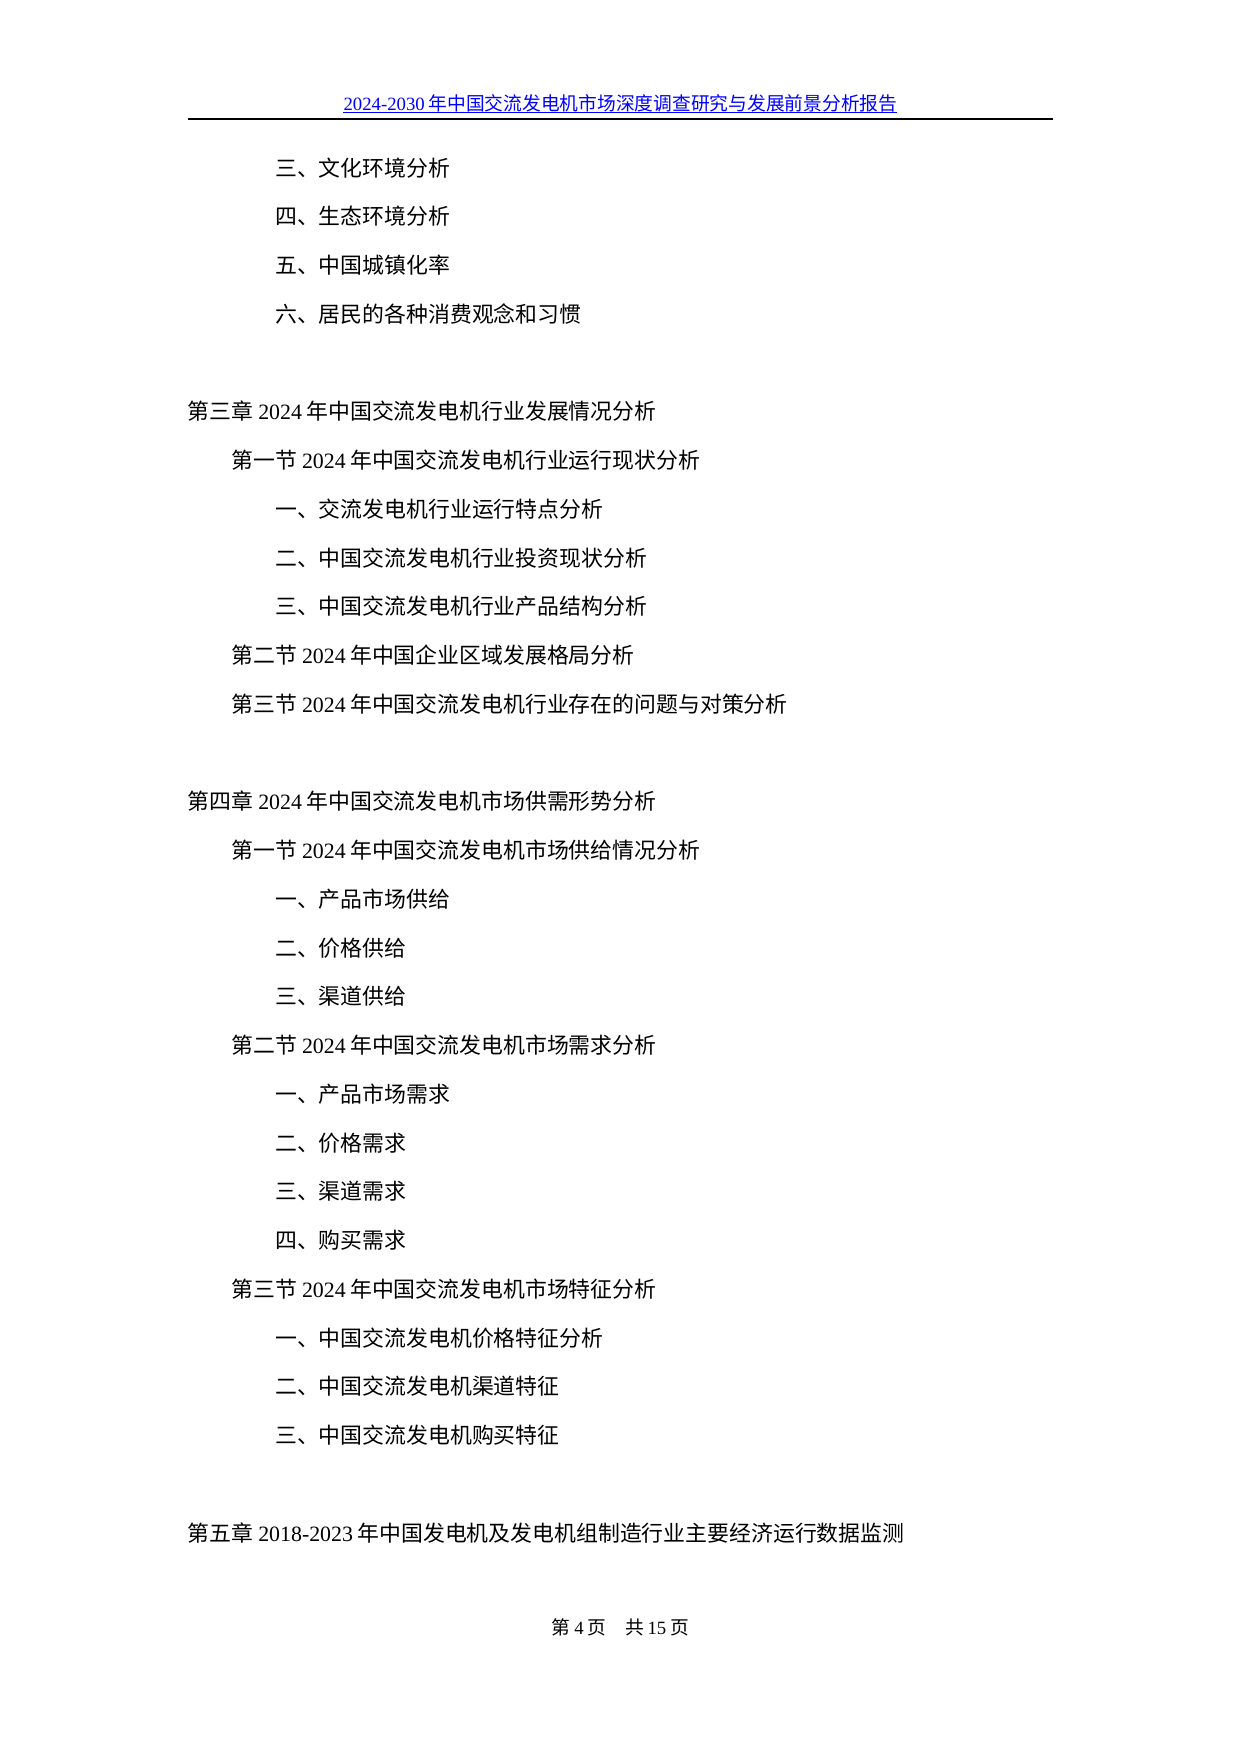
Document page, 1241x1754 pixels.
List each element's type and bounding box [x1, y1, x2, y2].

text [187, 150, 1053, 1548]
